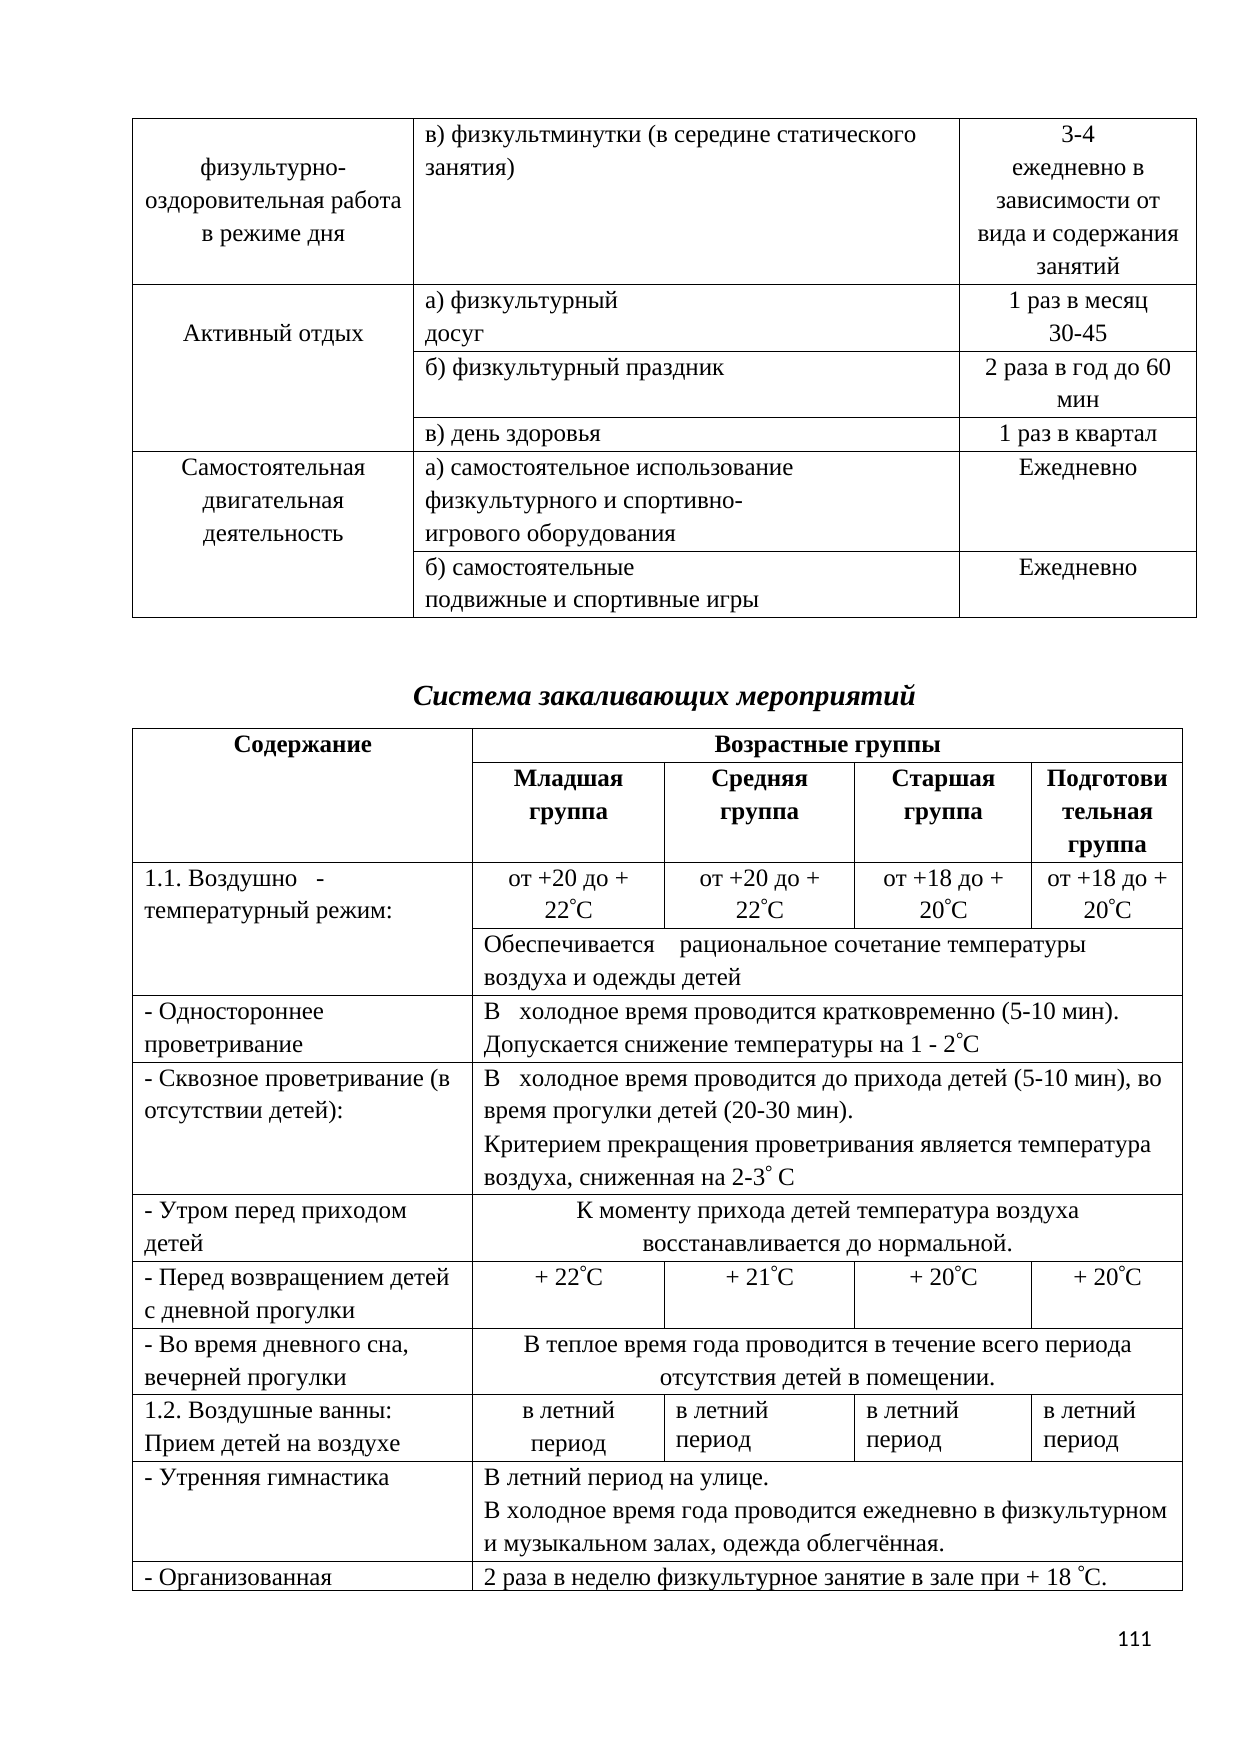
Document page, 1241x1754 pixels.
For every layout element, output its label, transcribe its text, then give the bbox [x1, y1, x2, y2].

table_cell в) день здоровья [414, 418, 959, 451]
table_cell + 22С [473, 1262, 664, 1328]
table_cell Самостоятельная двигательная деятельность [133, 452, 413, 617]
table_cell + 20С [1032, 1262, 1182, 1328]
table_cell от +18 до + 20С [855, 863, 1031, 928]
table_cell в летний период [473, 1395, 664, 1461]
table_cell В холодное время проводится до прихода детей (5-10 мин), во время прогулки детей (20-30 мин). Критерием прекращения проветривания является температура воздуха, сниженная на 2-3 С [473, 1063, 1182, 1194]
table_cell Обеспечивается рациональное сочетание температуры воздуха и одежды детей [473, 929, 1182, 995]
table_cell Активный отдых [133, 285, 413, 451]
table_cell - Сквозное проветривание (в отсутствии детей): [133, 1063, 472, 1194]
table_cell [473, 1562, 1182, 1590]
table_cell Ежедневно [960, 552, 1196, 617]
table_cell - Во время дневного сна, вечерней прогулки [133, 1329, 472, 1394]
table_cell а) физкультурный досуг [414, 285, 959, 351]
table_cell от +18 до + 20С [1032, 863, 1182, 928]
table_cell + 20С [855, 1262, 1031, 1328]
table_cell - Одностороннее проветривание [133, 996, 472, 1062]
table_cell 1.1. Воздушно - температурный режим: [133, 863, 472, 995]
table_cell В летний период на улице. В холодное время года проводится ежедневно в физкультурном и музыкальном залах, одежда облегчённая. [473, 1462, 1182, 1561]
table_cell в летний период [855, 1395, 1031, 1461]
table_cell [133, 1562, 472, 1590]
table_cell Младшая группа [473, 763, 664, 862]
table_cell + 21С [665, 1262, 854, 1328]
table_cell Средняя группа [665, 763, 854, 862]
table_cell б) самостоятельные подвижные и спортивные игры [414, 552, 959, 617]
table_cell б) физкультурный праздник [414, 352, 959, 417]
table_cell В холодное время проводится кратковременно (5-10 мин). Допускается снижение температуры на 1 - 2С [473, 996, 1182, 1062]
table_cell К моменту прихода детей температура воздуха восстанавливается до нормальной. [473, 1195, 1182, 1261]
table_cell 1 раз в месяц 30-45 [960, 285, 1196, 351]
table_cell от +20 до + 22С [665, 863, 854, 928]
table_cell в) физкультминутки (в середине статического занятия) [414, 119, 959, 284]
table_header Возрастные группы [473, 729, 1182, 762]
table_cell 2 раза в год до 60 мин [960, 352, 1196, 417]
table_cell В теплое время года проводится в течение всего периода отсутствия детей в помещении. [473, 1329, 1182, 1394]
table_cell 1.2. Воздушные ванны: Прием детей на воздухе [133, 1395, 472, 1461]
table_cell 1 раз в квартал [960, 418, 1196, 451]
table_cell Старшая группа [855, 763, 1031, 862]
table_cell от +20 до + 22С [473, 863, 664, 928]
table_cell а) самостоятельное использование физкультурного и спортивно- игрового оборудования [414, 452, 959, 551]
table_header Содержание [133, 729, 472, 862]
table_cell - Перед возвращением детей с дневной прогулки [133, 1262, 472, 1328]
table_cell - Утренняя гимнастика [133, 1462, 472, 1561]
table_cell в летний период [1032, 1395, 1182, 1461]
table_cell - Утром перед приходом детей [133, 1195, 472, 1261]
table_cell Ежедневно [960, 452, 1196, 551]
table_cell 3-4 ежедневно в зависимости от вида и содержания занятий [960, 119, 1196, 284]
table_cell в летний период [665, 1395, 854, 1461]
text Система закаливающих мероприятий [177, 678, 1152, 711]
table_cell Подготови тельная группа [1032, 763, 1182, 862]
